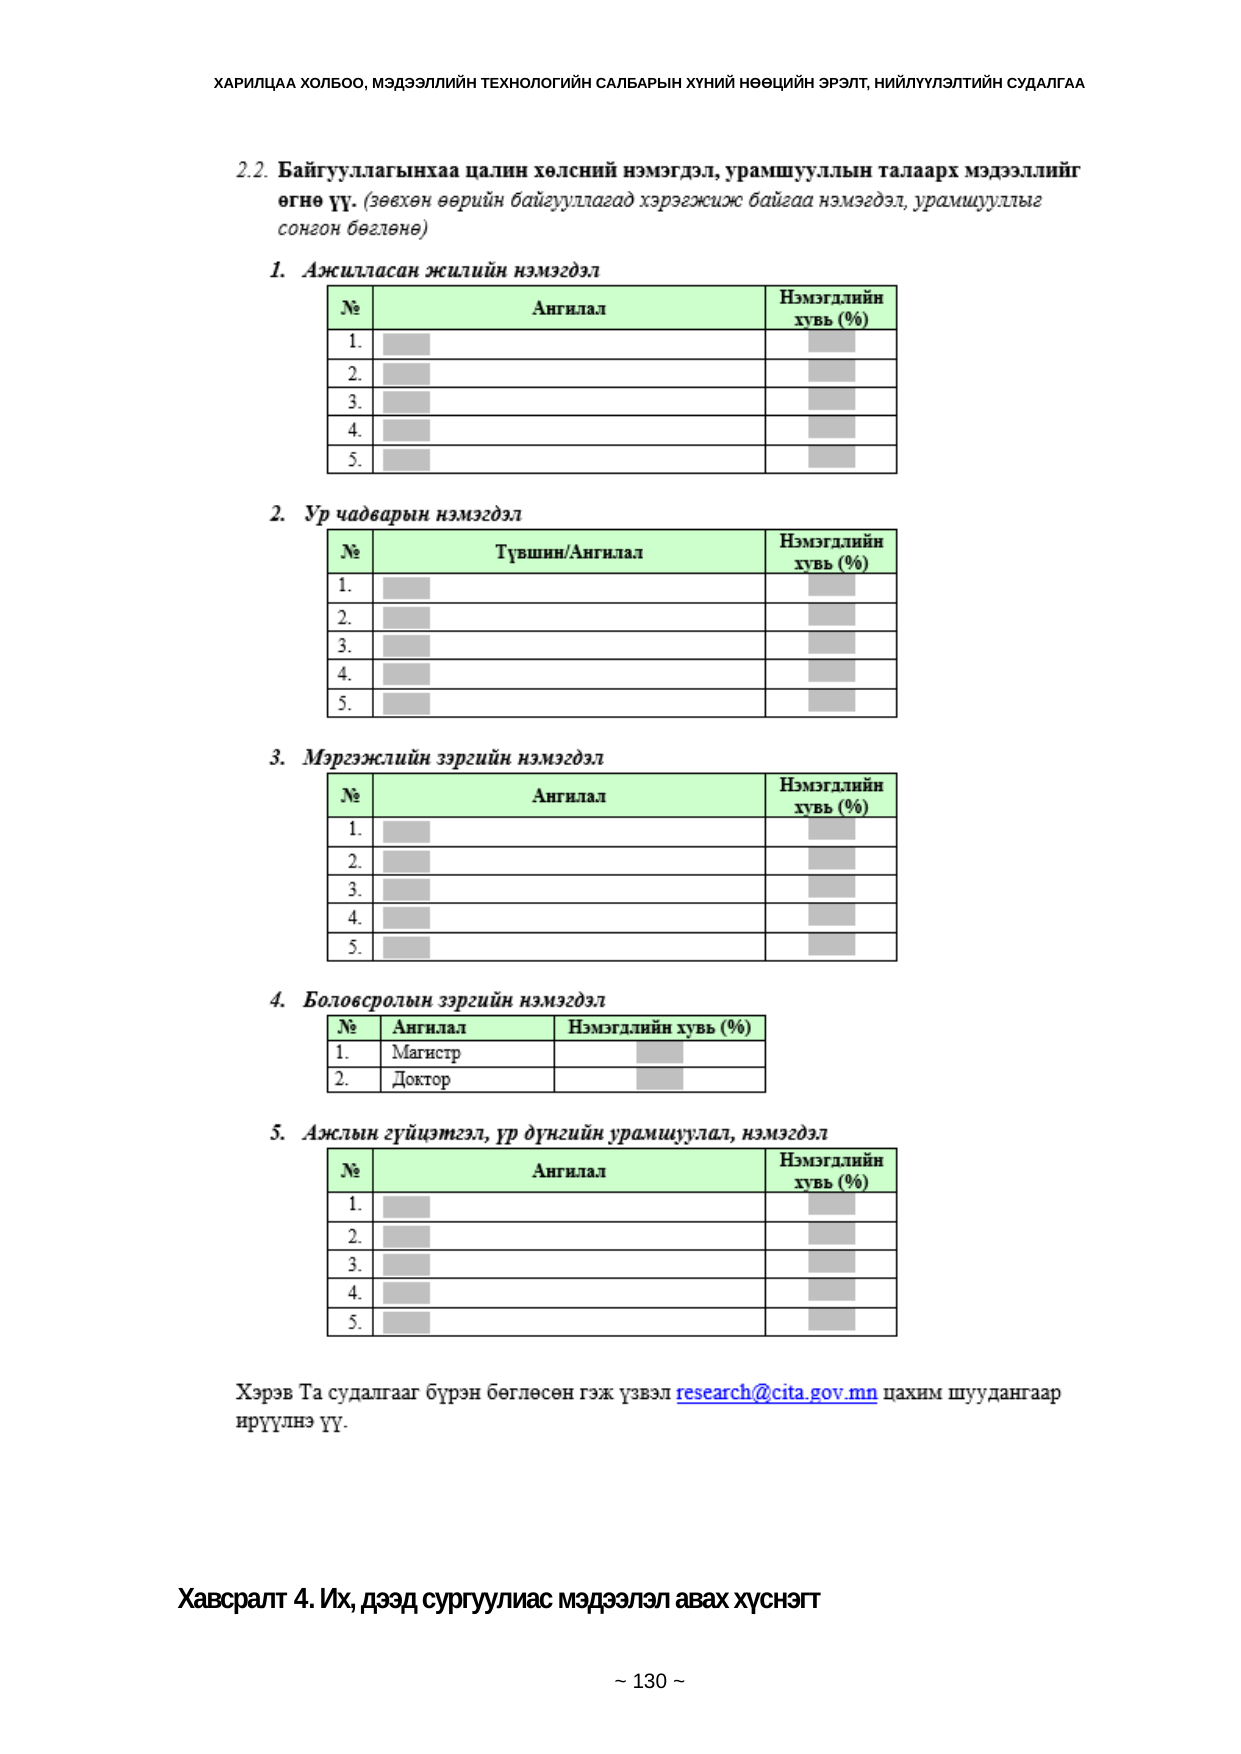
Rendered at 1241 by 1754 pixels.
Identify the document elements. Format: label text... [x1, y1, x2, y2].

subtitle Хавсралт 4. Их, дээд сургуулиас мэдээлэл авах хүснэгт [177, 1581, 1122, 1614]
picture [177, 118, 1112, 1498]
